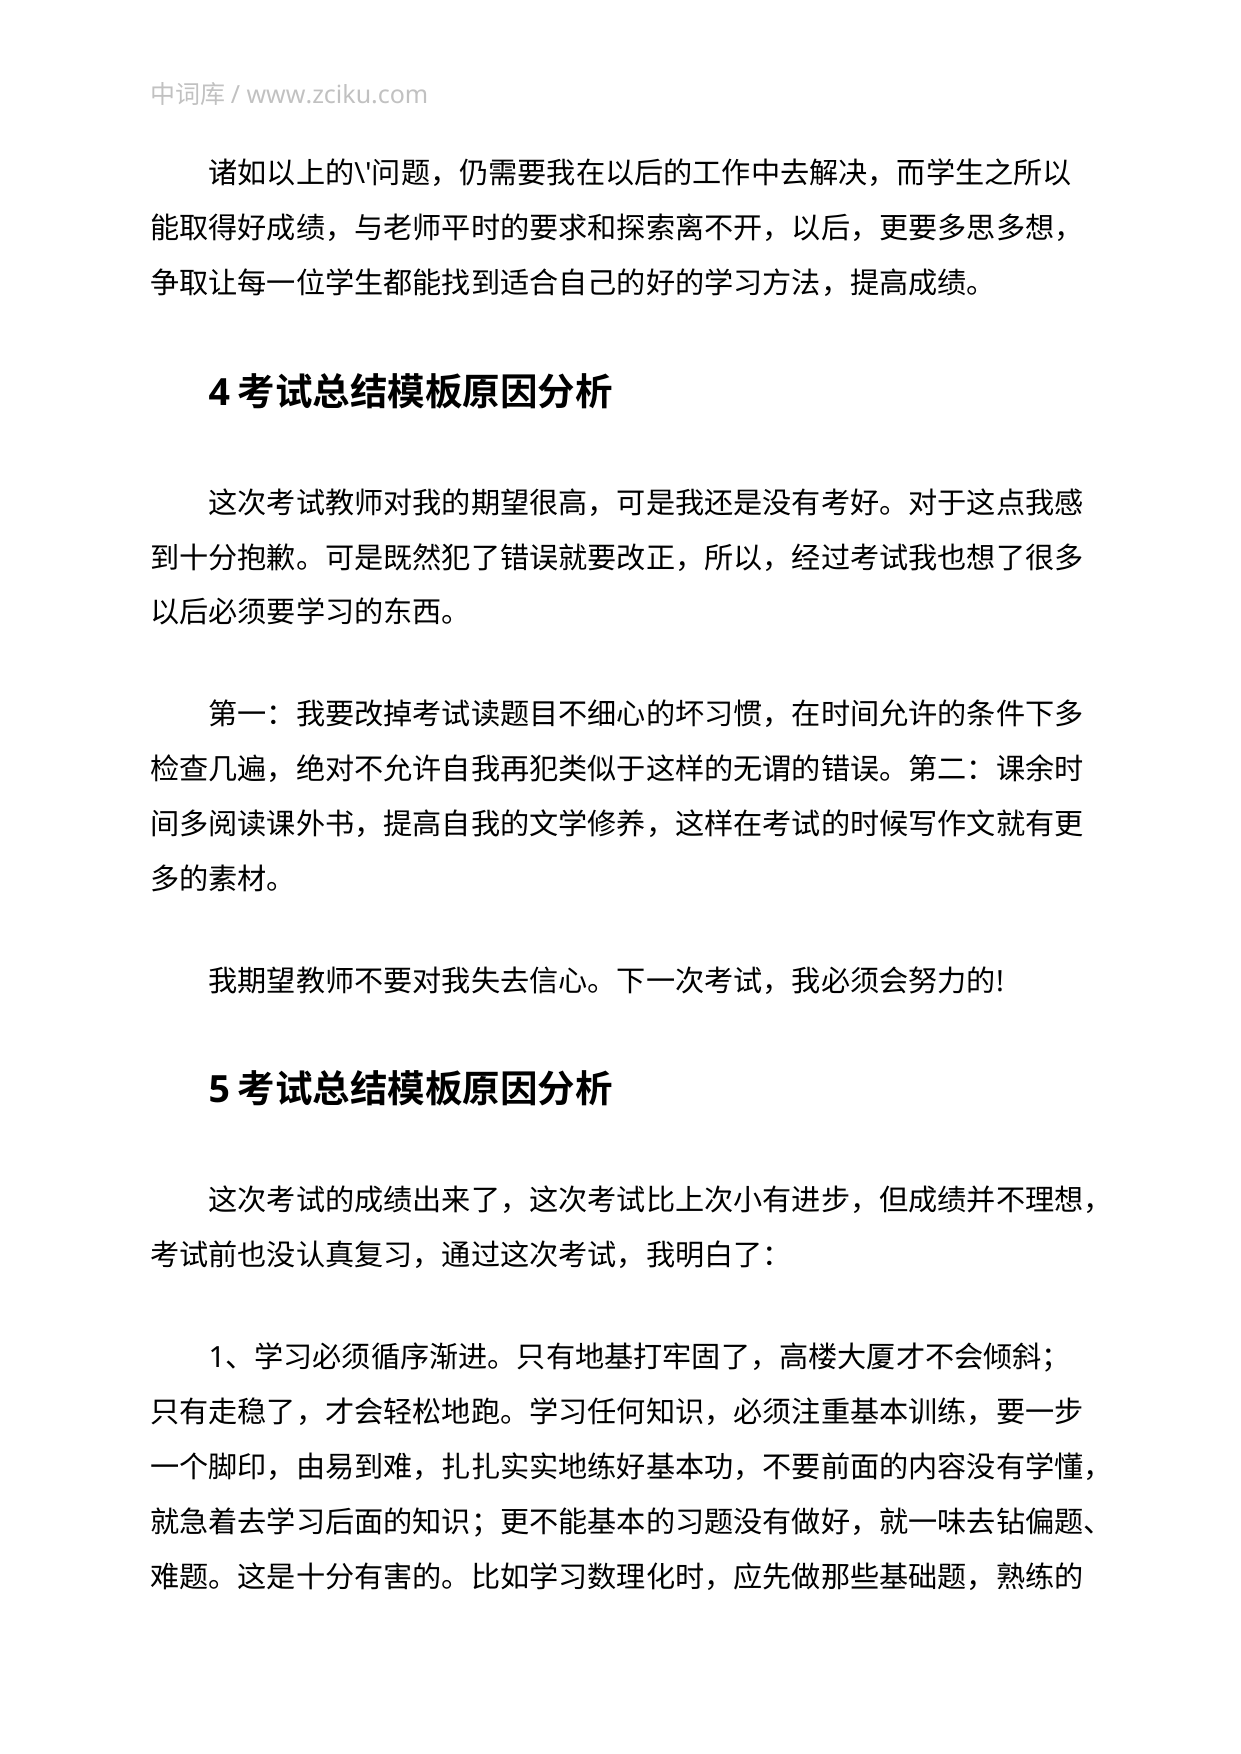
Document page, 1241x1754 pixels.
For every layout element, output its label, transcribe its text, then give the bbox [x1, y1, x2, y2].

text 诸如以上的\'问题，仍需要我在以后的工作中去解决，而学生之所以能取得好成绩，与老师平时的要求和探索离不开，以后，更要多思多想，争取让每一位学生都能找到适合自己的好的学习方法，提高成绩。 [150, 150, 1090, 302]
text 这次考试的成绩出来了，这次考试比上次小有进步，但成绩并不理想，考试前也没认真复习，通过这次考试，我明白了： [150, 1177, 1090, 1274]
text 我期望教师不要对我失去信心。下一次考试，我必须会努力的! [150, 957, 1090, 1000]
text 第一：我要改掉考试读题目不细心的坏习惯，在时间允许的条件下多检查几遍，绝对不允许自我再犯类似于这样的无谓的错误。第二：课余时间多阅读课外书，提高自我的文学修养，这样在考试的时候写作文就有更多的素材。 [150, 691, 1090, 898]
text 这次考试教师对我的期望很高，可是我还是没有考好。对于这点我感到十分抱歉。可是既然犯了错误就要改正，所以，经过考试我也想了很多以后必须要学习的东西。 [150, 479, 1090, 631]
text 4考试总结模板原因分析 [150, 362, 1090, 416]
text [150, 1333, 1090, 1596]
text 5考试总结模板原因分析 [150, 1059, 1090, 1114]
